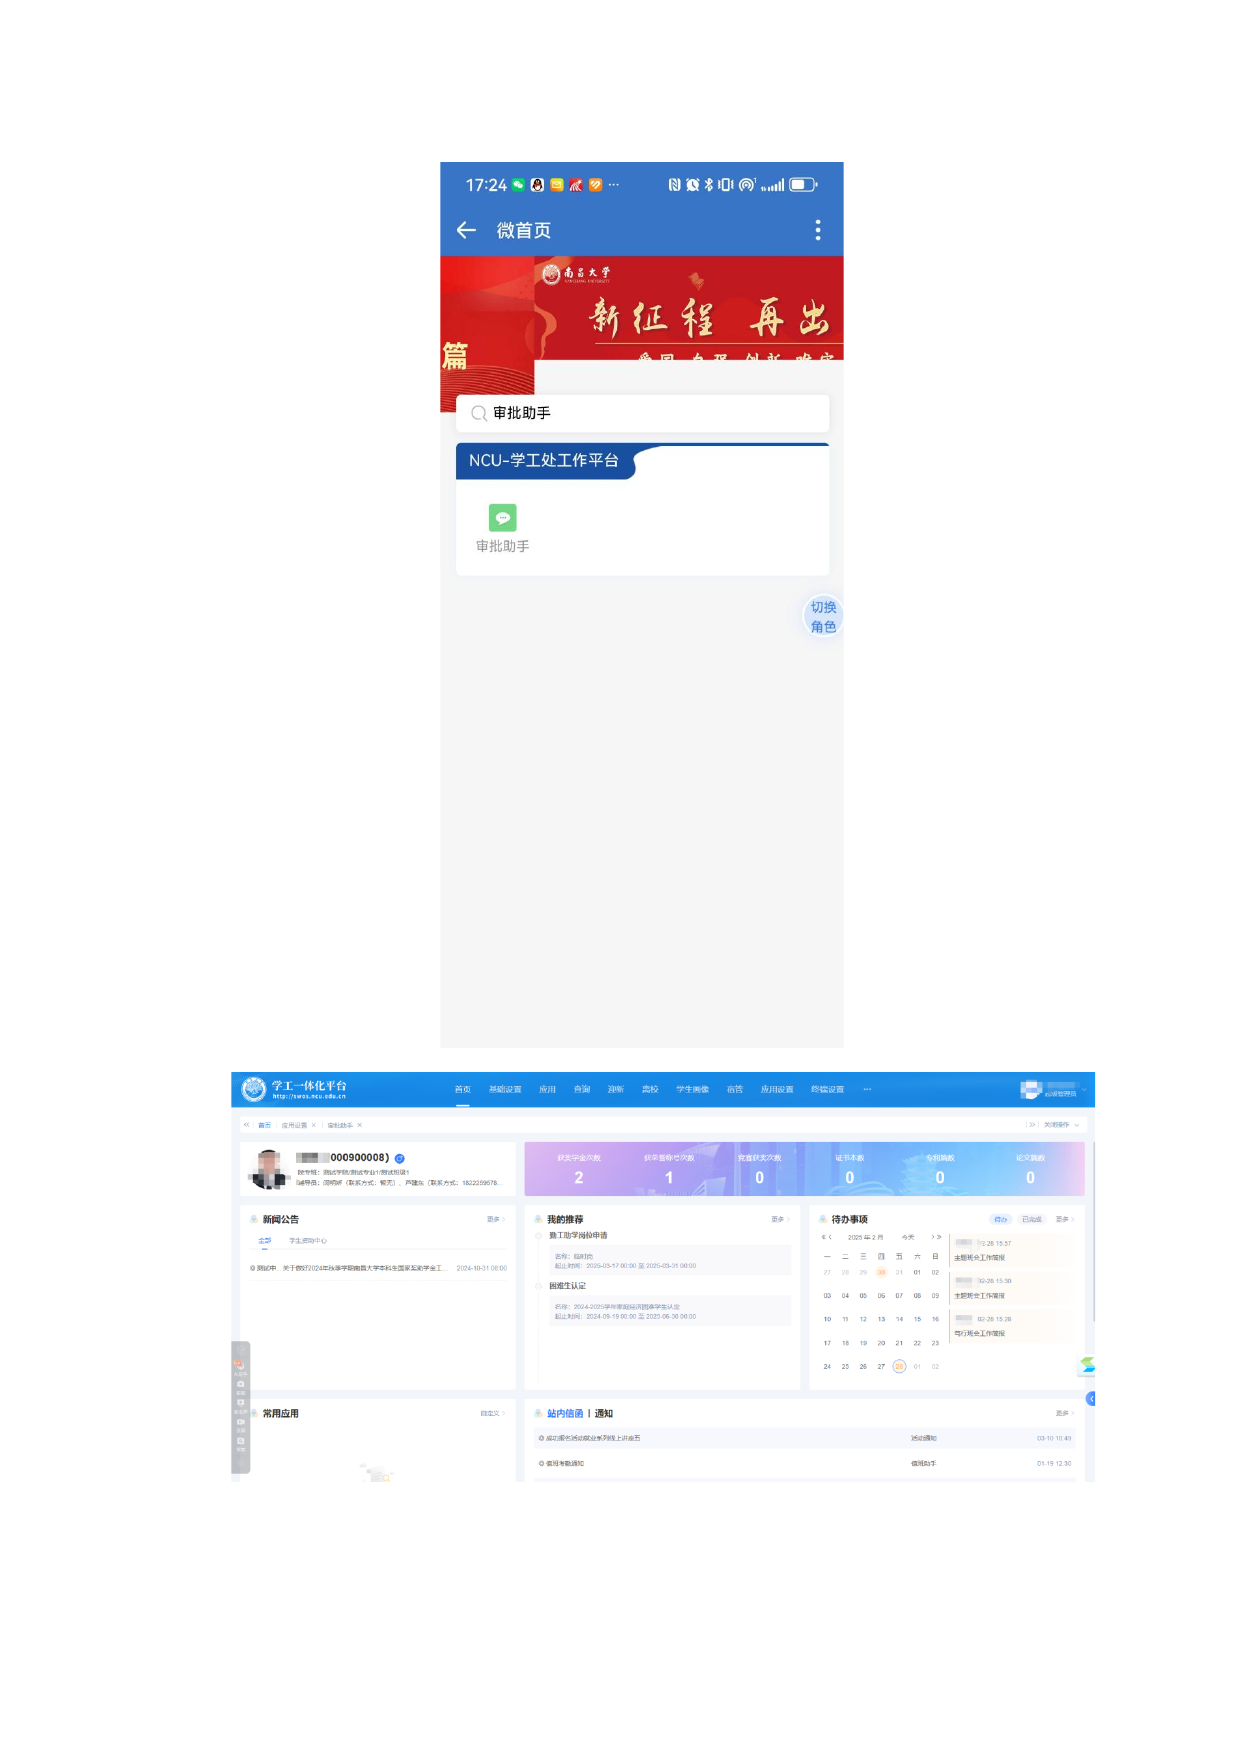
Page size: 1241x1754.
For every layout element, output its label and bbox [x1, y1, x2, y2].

picture [231, 1072, 1096, 1482]
picture [440, 162, 844, 1048]
